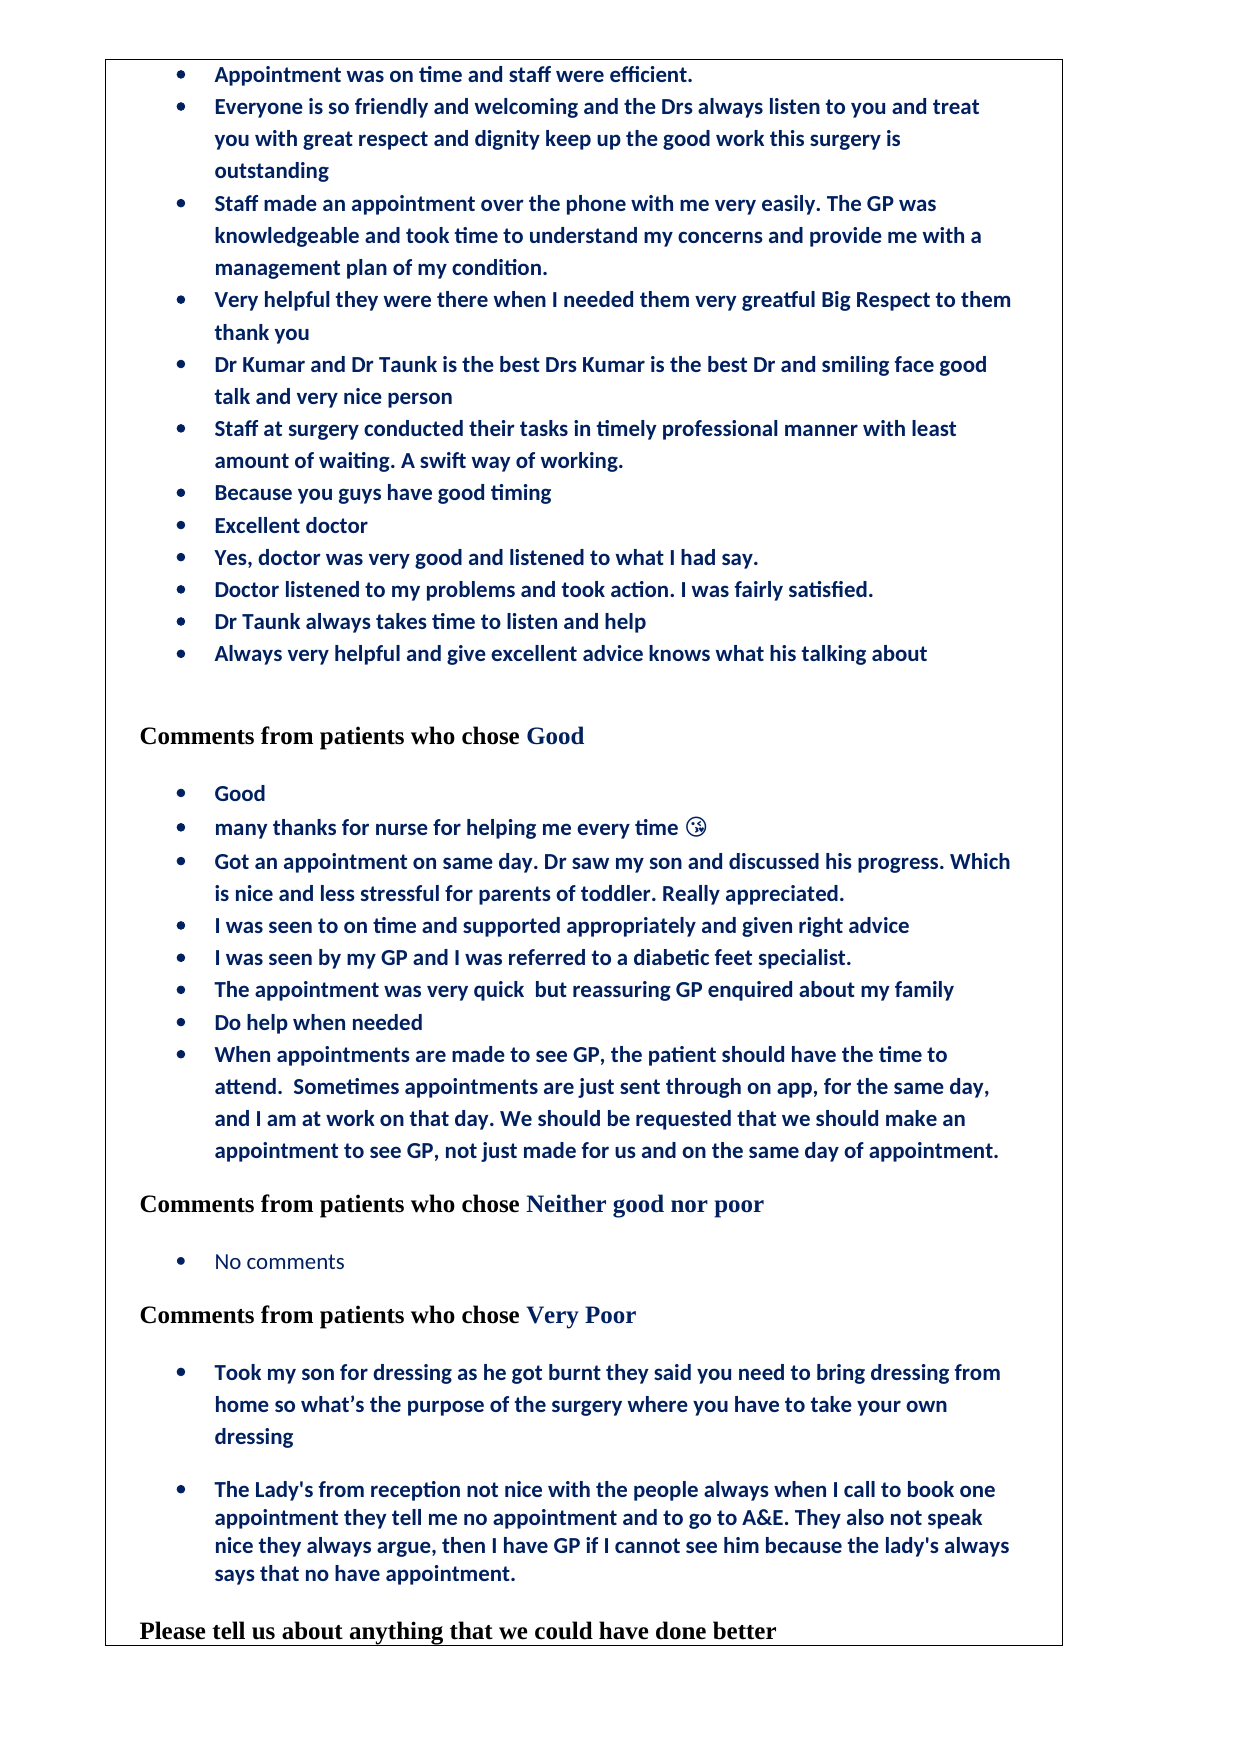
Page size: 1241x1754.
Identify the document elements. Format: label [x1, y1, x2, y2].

table_header [106, 60, 1062, 1644]
